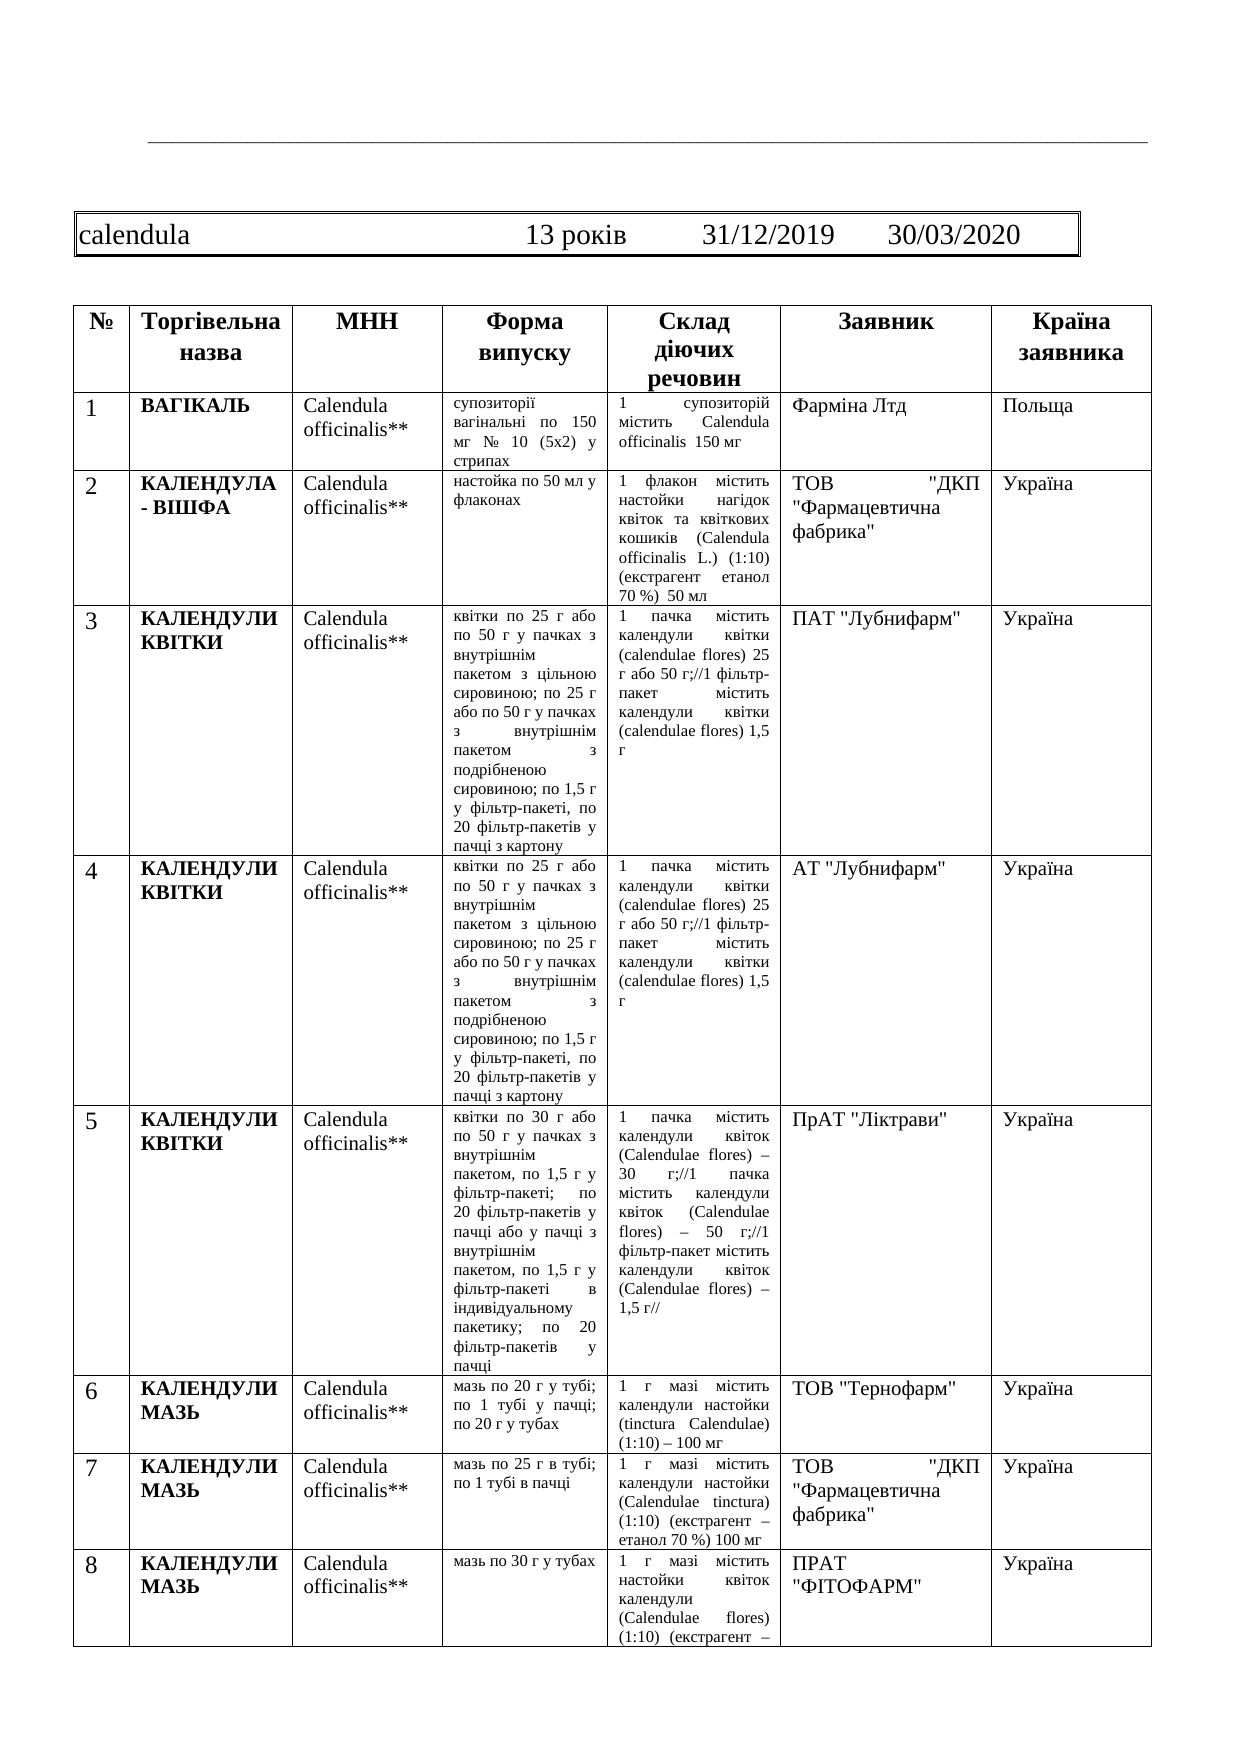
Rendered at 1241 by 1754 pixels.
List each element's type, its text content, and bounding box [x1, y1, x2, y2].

table_cell 1 г мазі містить календули настойки (tinctura Calendulae) (1:10) – 100 мг [608, 1376, 780, 1452]
table_cell 1 пачка містить календули квітки (calendulae flores) 25 г або 50 г;//1 фільтр-пакет містить календули квітки (calendulae flores) 1,5 г [608, 856, 780, 1105]
table_cell КАЛЕНДУЛИ МАЗЬ [130, 1550, 292, 1646]
table_cell квітки по 25 г або по 50 г у пачках з внутрішнім пакетом з цільною сировиною; по 25 г або по 50 г у пачках з внутрішнім пакетом з подрібненою сировиною; по 1,5 г у фільтр-пакеті, по 20 фільтр-пакетів у пачці з картону [443, 606, 607, 855]
table_cell ВАГІКАЛЬ [130, 393, 292, 470]
table_cell квітки по 30 г або по 50 г у пачках з внутрішнім пакетом, по 1,5 г у фільтр-пакеті; по 20 фільтр-пакетів у пачці або у пачці з внутрішнім пакетом, по 1,5 г у фільтр-пакеті в індивідуальному пакетику; по 20 фільтр-пакетів у пачці [443, 1106, 607, 1375]
table_cell КАЛЕНДУЛА - ВІШФА [130, 471, 292, 605]
table_cell Calendula officinalis** [293, 1106, 442, 1375]
table_cell Україна [992, 606, 1151, 855]
table_cell ПРАТ "ФІТОФАРМ" [781, 1550, 991, 1646]
table_header 31/12/2019 [699, 214, 884, 254]
table_header 13 років [522, 214, 699, 254]
table_cell квітки по 25 г або по 50 г у пачках з внутрішнім пакетом з цільною сировиною; по 25 г або по 50 г у пачках з внутрішнім пакетом з подрібненою сировиною; по 1,5 г у фільтр-пакеті, по 20 фільтр-пакетів у пачці з картону [443, 856, 607, 1105]
table_header Форма випуску [443, 306, 607, 392]
table_cell 7 [74, 1454, 129, 1549]
table_header calendula [77, 214, 522, 254]
table_cell КАЛЕНДУЛИ КВІТКИ [130, 606, 292, 855]
table_cell Calendula officinalis** [293, 606, 442, 855]
table_cell настойка по 50 мл у флаконах [443, 471, 607, 605]
table_cell 1 пачка містить календули квіток (Calendulae flores) – 30 г;//1 пачка містить календули квіток (Calendulae flores) – 50 г;//1 фільтр-пакет містить календули квіток (Calendulae flores) – 1,5 г// [608, 1106, 780, 1375]
table_cell Україна [992, 1454, 1151, 1549]
table_cell ТОВ "Тернофарм" [781, 1376, 991, 1452]
table_cell Calendula officinalis** [293, 856, 442, 1105]
table_header 30/03/2020 [884, 214, 1078, 254]
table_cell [608, 1550, 780, 1646]
table_cell Польща [992, 393, 1151, 470]
table_cell Україна [992, 1376, 1151, 1452]
table_header Торгівельна назва [130, 306, 292, 392]
table_cell Calendula officinalis** [293, 1376, 442, 1452]
table_cell Україна [992, 1106, 1151, 1375]
table_cell Фарміна Лтд [781, 393, 991, 470]
table_cell супозиторії вагінальні по 150 мг № 10 (5х2) у стрипах [443, 393, 607, 470]
table_cell ПрАТ "Ліктрави" [781, 1106, 991, 1375]
table_cell мазь по 25 г в тубі; по 1 тубі в пачці [443, 1454, 607, 1549]
table_cell Україна [992, 856, 1151, 1105]
table_cell Calendula officinalis** [293, 1454, 442, 1549]
table_cell Calendula officinalis** [293, 393, 442, 470]
table_cell 1 г мазі містить календули настойки (Сalendulae tinctura) (1:10) (екстрагент – етанол 70 %) 100 мг [608, 1454, 780, 1549]
table_cell ТОВ "ДКП "Фармацевтична фабрика" [781, 471, 991, 605]
table_cell мазь по 20 г у тубі; по 1 тубі у пачці; по 20 г у тубах [443, 1376, 607, 1452]
table_cell 1 супозиторій містить Calendula officinalis  150 мг [608, 393, 780, 470]
table_cell КАЛЕНДУЛИ КВІТКИ [130, 1106, 292, 1375]
table_header Заявник [781, 306, 991, 392]
table_cell 4 [74, 856, 129, 1105]
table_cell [443, 1550, 607, 1646]
text ________________________________________________________________________________________________________________________ [148, 126, 1152, 145]
table_header МНН [293, 306, 442, 392]
table_cell Україна [992, 471, 1151, 605]
table_cell Calendula officinalis** [293, 471, 442, 605]
table_cell КАЛЕНДУЛИ МАЗЬ [130, 1454, 292, 1549]
table_cell КАЛЕНДУЛИ КВІТКИ [130, 856, 292, 1105]
table_cell АТ "Лубнифарм" [781, 856, 991, 1105]
table_cell 1 [74, 393, 129, 470]
table_cell Україна [992, 1550, 1151, 1646]
table_cell КАЛЕНДУЛИ МАЗЬ [130, 1376, 292, 1452]
table_cell 8 [74, 1550, 129, 1646]
table_cell ПАТ "Лубнифарм" [781, 606, 991, 855]
table_header Країна заявника [992, 306, 1151, 392]
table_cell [293, 1550, 442, 1646]
table_cell 5 [74, 1106, 129, 1375]
table_cell 1 пачка містить календули квітки (calendulae flores) 25 г або 50 г;//1 фільтр-пакет містить календули квітки (calendulae flores) 1,5 г [608, 606, 780, 855]
table_cell 3 [74, 606, 129, 855]
table_header № [74, 306, 129, 392]
table_cell 2 [74, 471, 129, 605]
table_cell 1 флакон містить настойки нагідок квіток та квіткових кошиків (Сalendula officinalis L.) (1:10) (екстрагент  етанол 70 %)  50 мл [608, 471, 780, 605]
table_header Склад діючих речовин [608, 306, 780, 392]
table_cell ТОВ "ДКП "Фармацевтична фабрика" [781, 1454, 991, 1549]
table_cell 6 [74, 1376, 129, 1452]
